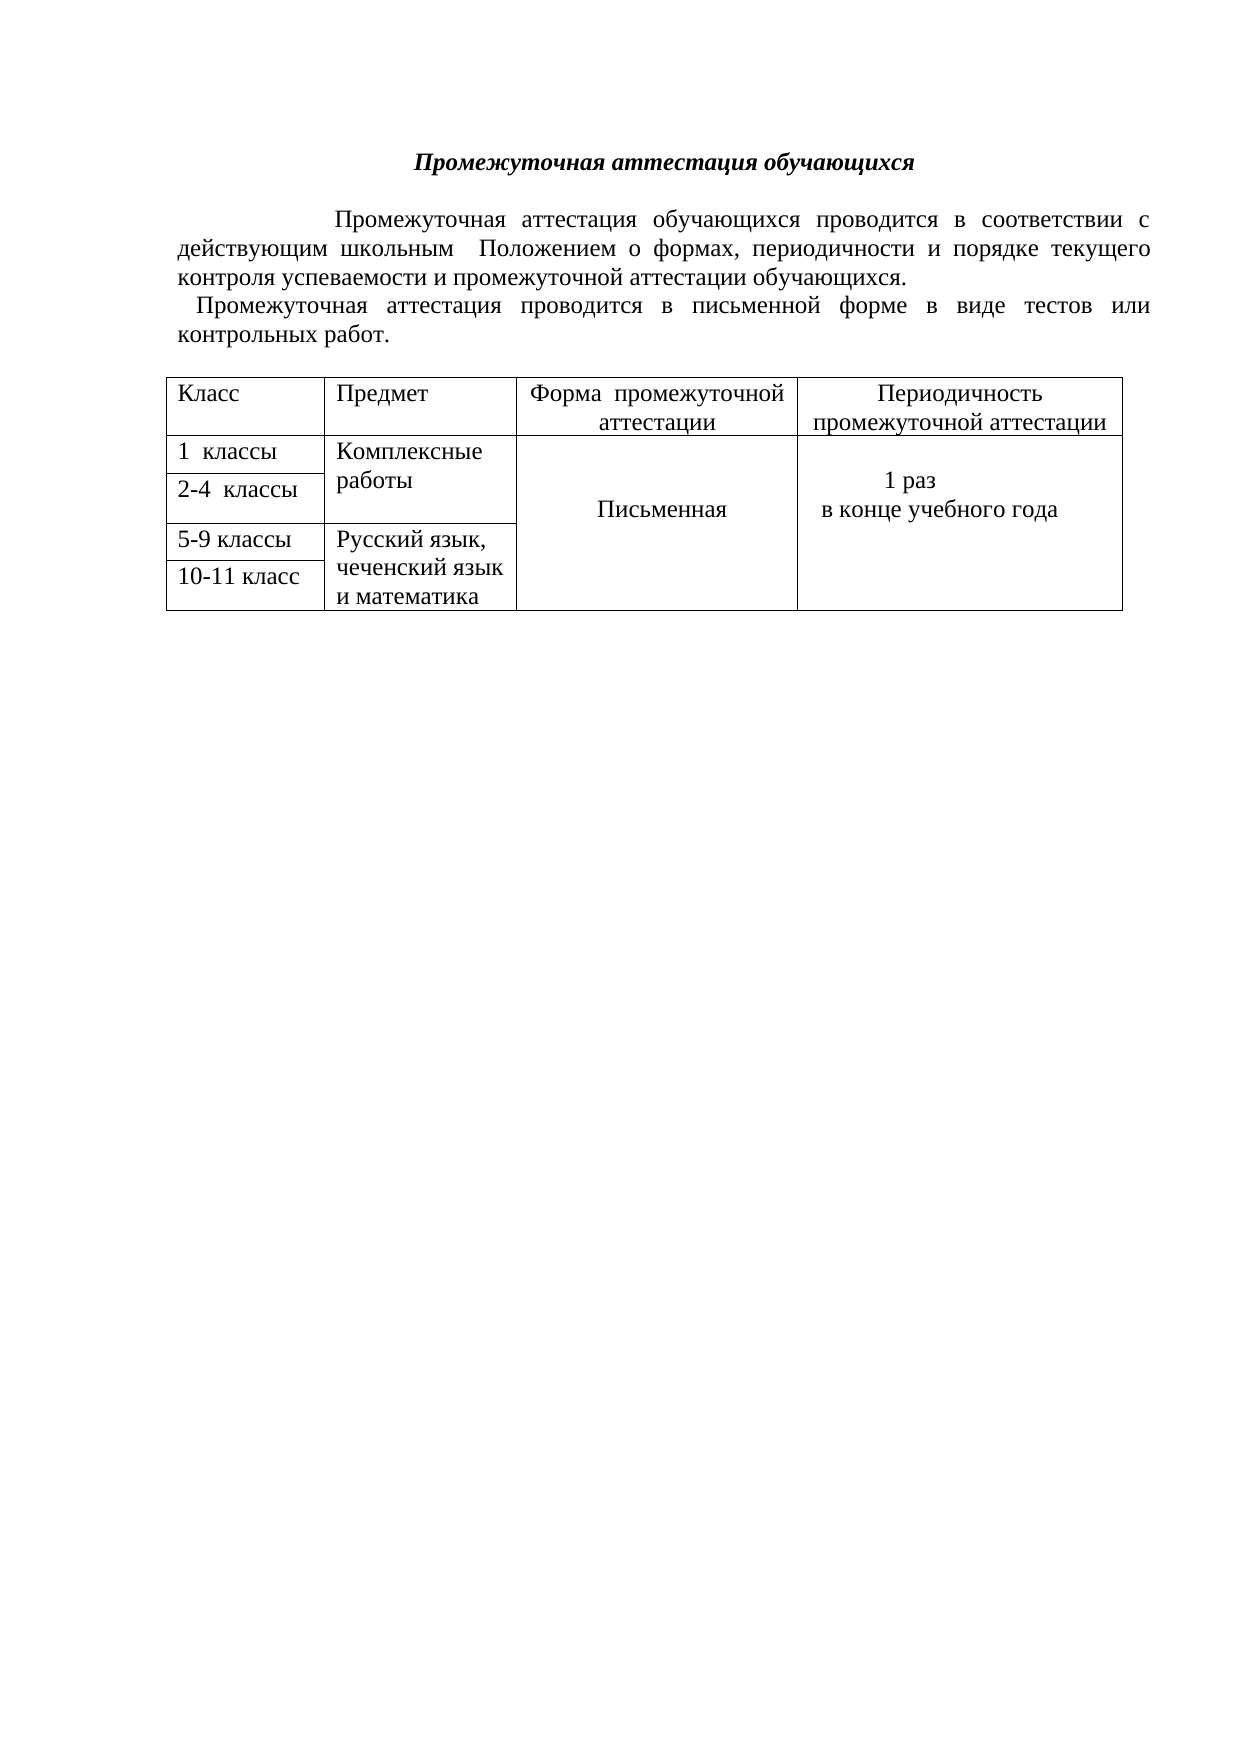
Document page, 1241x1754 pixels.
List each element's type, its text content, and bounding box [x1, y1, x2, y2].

table_cell 2-4 классы [167, 474, 324, 523]
table_cell 10-11 класс [167, 561, 324, 610]
table_header Периодичность промежуточной аттестации [798, 378, 1122, 435]
table_cell Комплексные работы [325, 436, 516, 523]
table_header Класс [167, 378, 324, 435]
text Промежуточная аттестация обучающихся проводится в соответствии с действующим школьным Положением о формах, периодичности и порядке текущего контроля успеваемости и промежуточной аттестации обучающихся. [177, 204, 1152, 291]
table_cell 1 раз в конце учебного года [798, 436, 1122, 610]
table_cell 1 классы [167, 436, 324, 473]
table_cell Письменная [517, 436, 797, 610]
table_cell Русский язык, чеченский язык и математика [325, 524, 516, 610]
text Промежуточная аттестация проводится в письменной форме в виде тестов или контрольных работ. [177, 291, 1152, 348]
table_header Форма промежуточной аттестации [517, 378, 797, 435]
table_header Предмет [325, 378, 516, 435]
table_cell 5-9 классы [167, 524, 324, 560]
text Промежуточная аттестация обучающихся [177, 147, 1152, 176]
